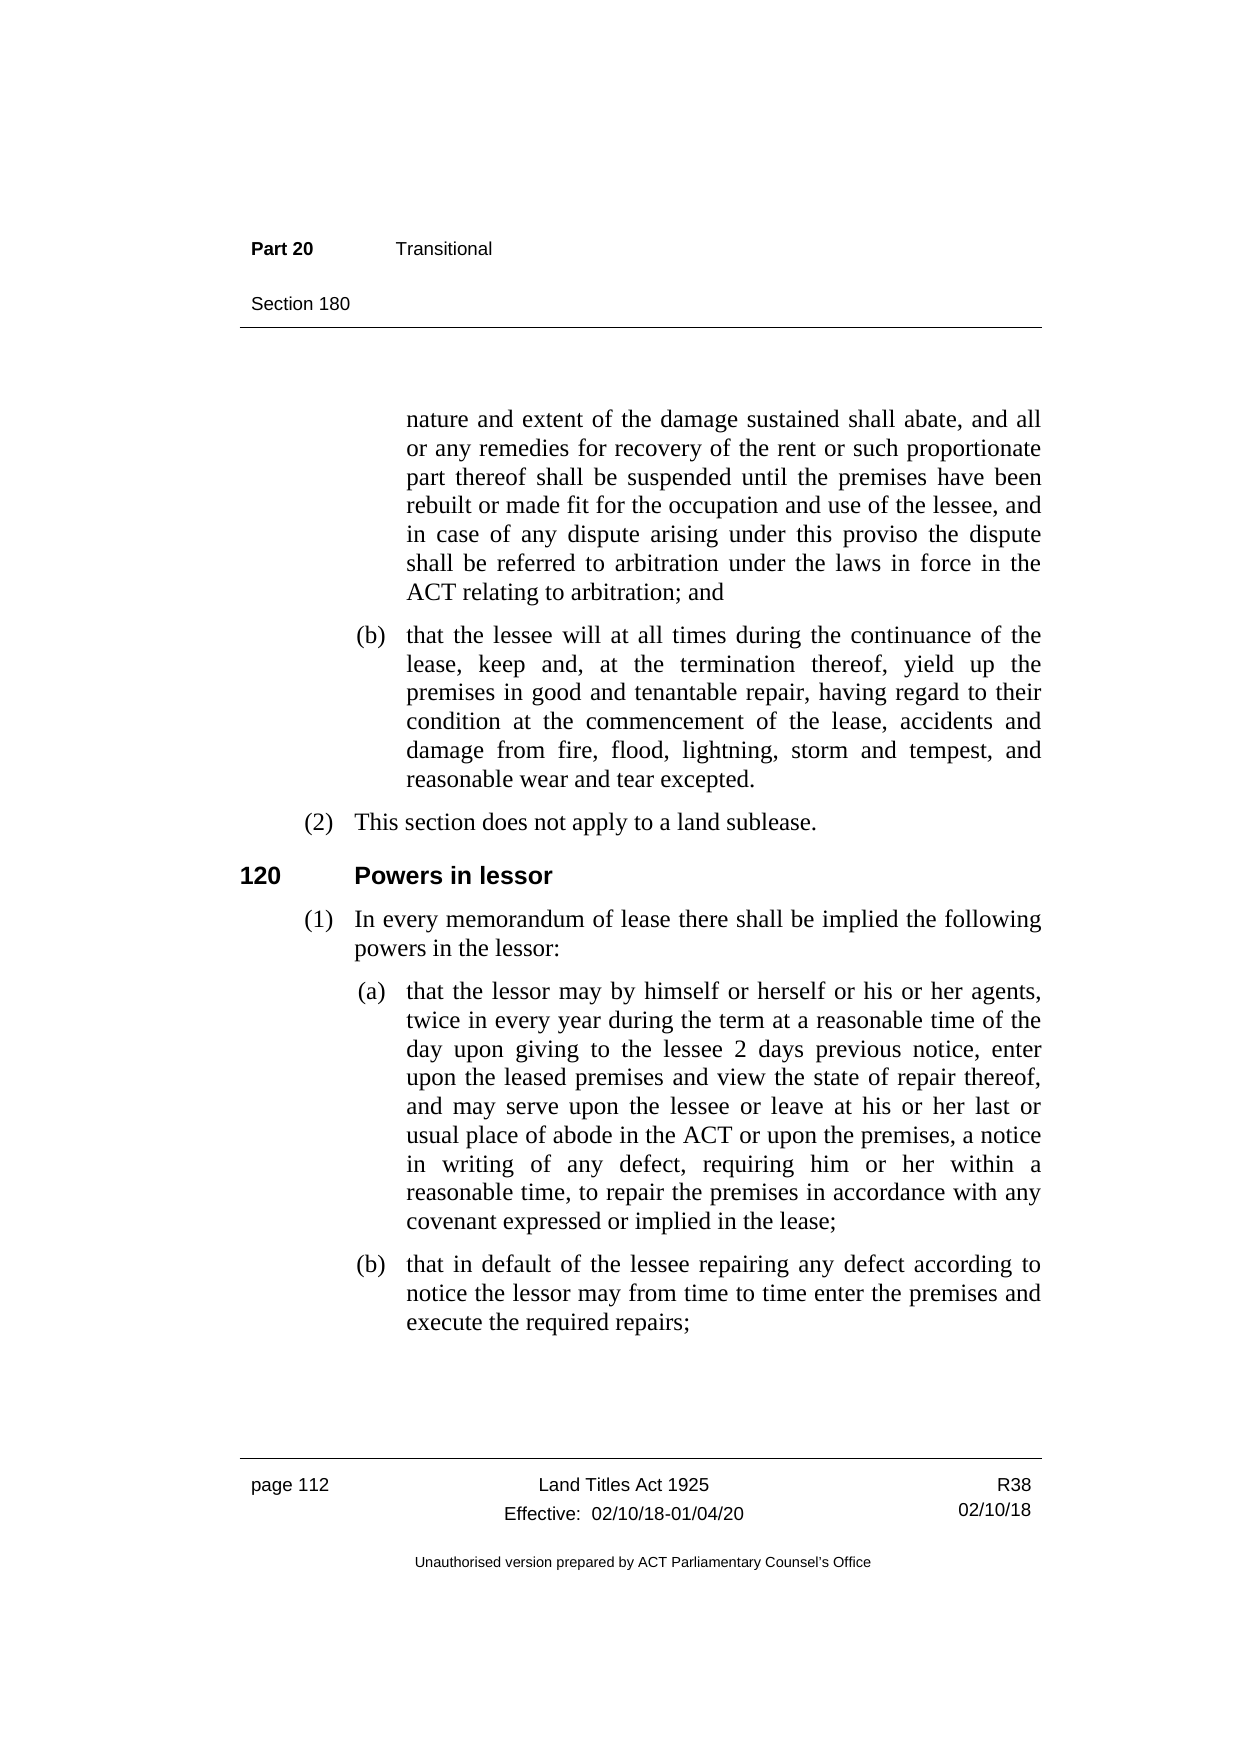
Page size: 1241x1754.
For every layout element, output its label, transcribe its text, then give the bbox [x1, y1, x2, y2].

text (a) that the lessor may by himself or herself or his or her agents, twice in every year during the term at a reasonable time of the day upon giving to the lessee 2 days previous notice, enter upon the leased premises and view the state of repair thereof, and may serve upon the lessee or leave at his or her last or usual place of abode in the ACT or upon the premises, a notice in writing of any defect, requiring him or her within a reasonable time, to repair the premises in accordance with any covenant expressed or implied in the lease; [239, 976, 1042, 1235]
text (1) In every memorandum of lease there shall be implied the following powers in the lessor: [239, 904, 1042, 962]
text (b) that in default of the lessee repairing any defect according to notice the lessor may from time to time enter the premises and execute the required repairs; [239, 1249, 1042, 1336]
text 120 Powers in lessor [239, 861, 1042, 889]
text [406, 404, 1042, 605]
text (2) This section does not apply to a land sublease. [239, 807, 1042, 836]
text (b) that the lessee will at all times during the continuance of the lease, keep and, at the termination thereof, yield up the premises in good and tenantable repair, having regard to their condition at the commencement of the lease, accidents and damage from fire, flood, lightning, storm and tempest, and reasonable wear and tear excepted. [239, 620, 1042, 792]
